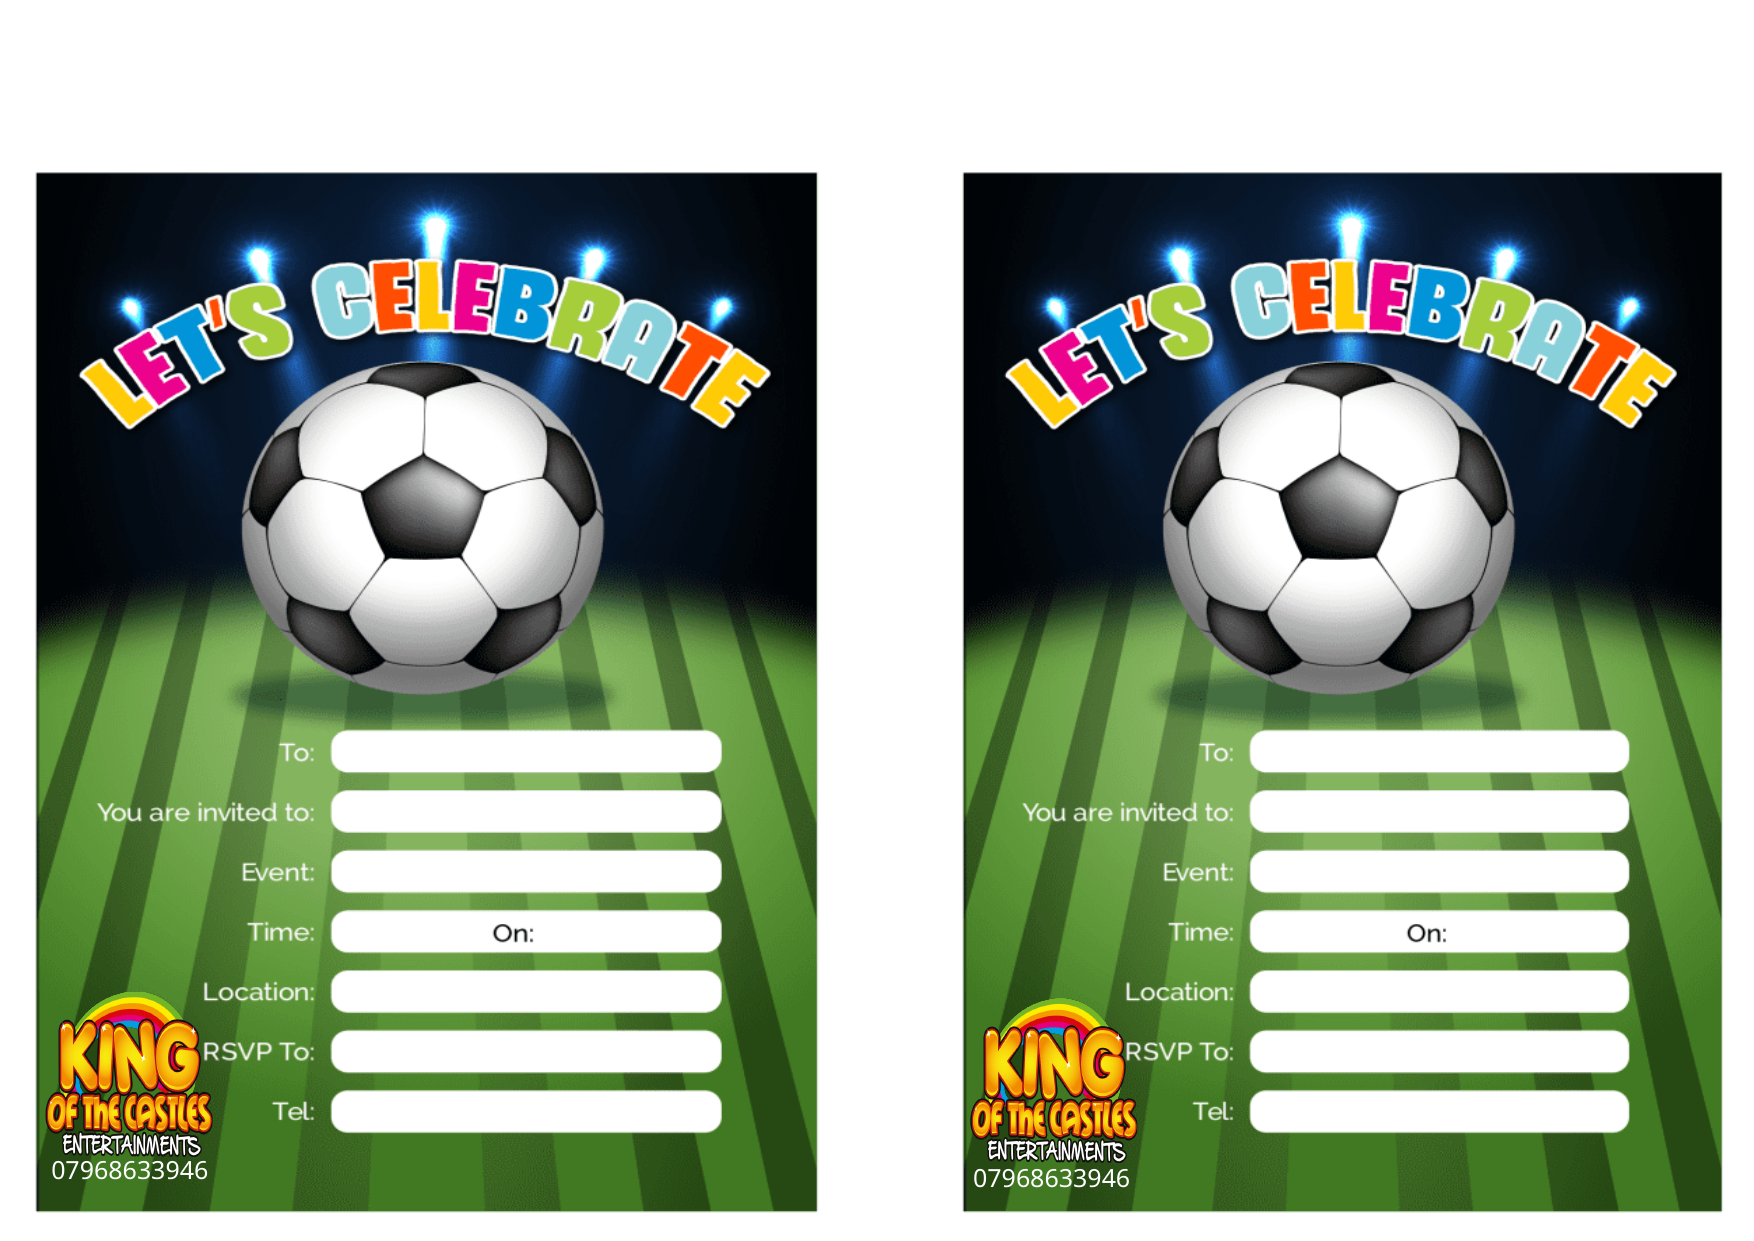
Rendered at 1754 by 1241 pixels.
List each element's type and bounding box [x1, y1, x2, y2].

picture [955, 163, 1729, 1213]
picture [27, 163, 822, 1213]
